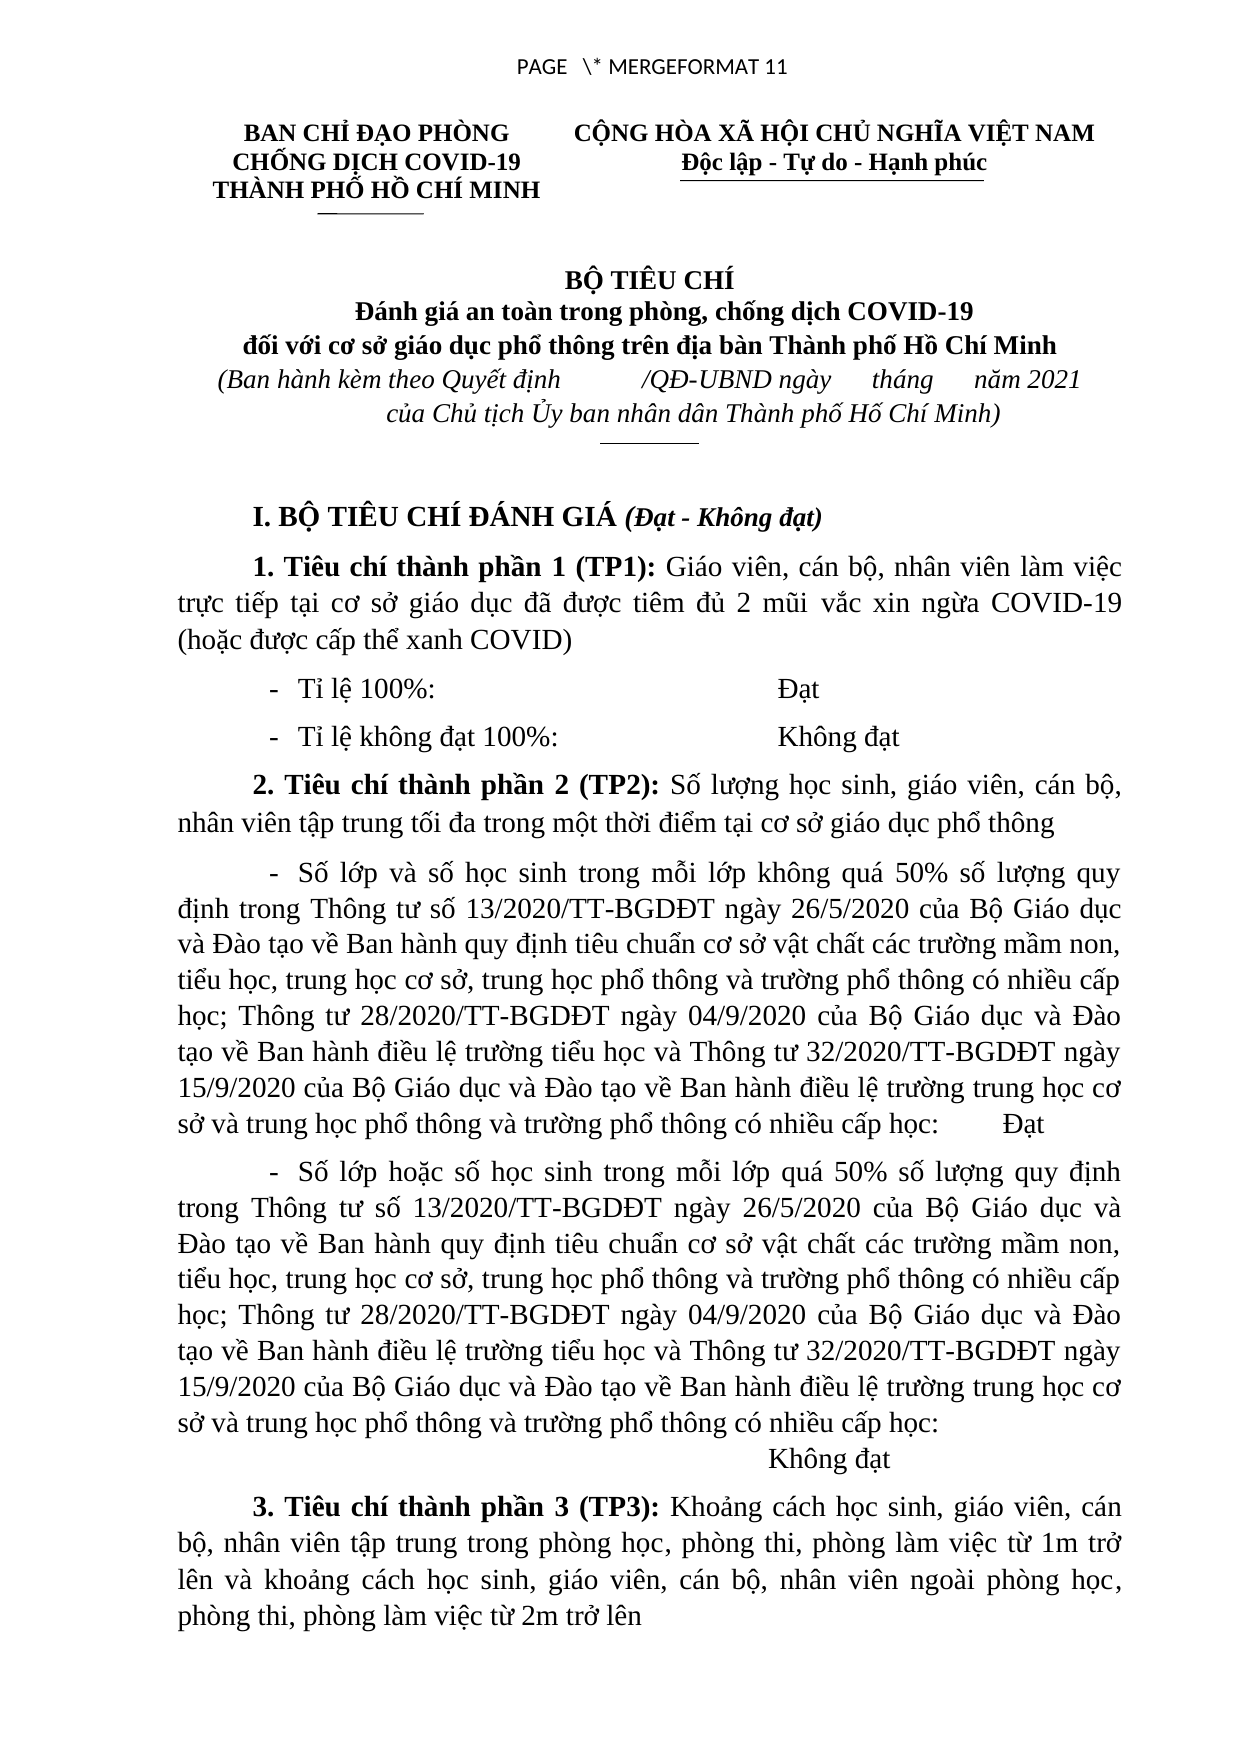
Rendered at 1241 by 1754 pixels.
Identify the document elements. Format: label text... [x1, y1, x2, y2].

text của Chủ tịch Ủy ban nhân dân Thành phố Hố Chí Minh) [177, 397, 1122, 428]
text 1. Tiêu chí thành phần 1 (TP1): Giáo viên, cán bộ, nhân viên làm việc trực tiếp tại cơ sở giáo dục đã được tiêm đủ 2 mũi vắc xin ngừa COVID-19 (hoặc được cấp thể xanh COVID) [177, 549, 1122, 655]
table_header BAN CHỈ ĐẠO PHÒNG CHỐNG DỊCH COVID-19 THÀNH PHỐ HỒ CHÍ MINH [192, 118, 561, 204]
list Số lớp và số học sinh trong mỗi lớp không quá 50% số lượng quy định trong Thông tư số 13/2020/TT-BGDĐT ngày 26/5/2020 của Bộ Giáo dục và Đào tạo về Ban hành quy định tiêu chuẩn cơ sở vật chất các trường mầm non, tiểu học, trung học cơ sở, trung học phổ thông và trường phổ thông có nhiều cấp học; Thông tư 28/2020/TT-BGDĐT ngày 04/9/2020 của Bộ Giáo dục và Đào tạo về Ban hành điều lệ trường tiểu học và Thông tư 32/2020/TT-BGDĐT ngày 15/9/2020 của Bộ Giáo dục và Đào tạo về Ban hành điều lệ trường trung học cơ sở và trung học phổ thông và trường phổ thông có nhiều cấp học: Đạt [177, 855, 1122, 1139]
text Đánh giá an toàn trong phòng, chống dịch COVID-19 [177, 295, 1122, 327]
text đối với cơ sở giáo dục phổ thông trên địa bàn Thành phố Hồ Chí Minh (Ban hành kèm theo Quyết định /QĐ-UBND ngày tháng năm 2021 [177, 329, 1122, 394]
list Tỉ lệ 100%: Đạt [177, 671, 1122, 704]
text BỘ TIÊU CHÍ [177, 264, 1122, 295]
text 3. Tiêu chí thành phần 3 (TP3): Khoảng cách học sinh, giáo viên, cán bộ, nhân viên tập trung trong phòng học, phòng thi, phòng làm việc từ 1m trở lên và khoảng cách học sinh, giáo viên, cán bộ, nhân viên ngoài phòng học, phòng thi, phòng làm việc từ 2m trở lên [177, 1489, 1122, 1632]
subtitle BỘ TIÊU CHÍ ĐÁNH GIÁ (Đạt - Không đạt) [177, 499, 1122, 532]
list Tỉ lệ không đạt 100%: Không đạt [177, 719, 1122, 753]
list Số lớp hoặc số học sinh trong mỗi lớp quá 50% số lượng quy định trong Thông tư số 13/2020/TT-BGDĐT ngày 26/5/2020 của Bộ Giáo dục và Đào tạo về Ban hành quy định tiêu chuẩn cơ sở vật chất các trường mầm non, tiểu học, trung học cơ sở, trung học phổ thông và trường phổ thông có nhiều cấp học; Thông tư 28/2020/TT-BGDĐT ngày 04/9/2020 của Bộ Giáo dục và Đào tạo về Ban hành điều lệ trường tiểu học và Thông tư 32/2020/TT-BGDĐT ngày 15/9/2020 của Bộ Giáo dục và Đào tạo về Ban hành điều lệ trường trung học cơ sở và trung học phổ thông và trường phổ thông có nhiều cấp học: Không đạt [177, 1154, 1122, 1474]
table_header CỘNG HÒA XÃ HỘI CHỦ NGHĨA VIỆT NAM Độc lập - Tự do - Hạnh phúc [561, 118, 1107, 204]
subtitle 2. Tiêu chí thành phần 2 (TP2): Số lượng học sinh, giáo viên, cán bộ, nhân viên tập trung tối đa trong một thời điểm tại cơ sở giáo dục phổ thông [177, 767, 1122, 838]
